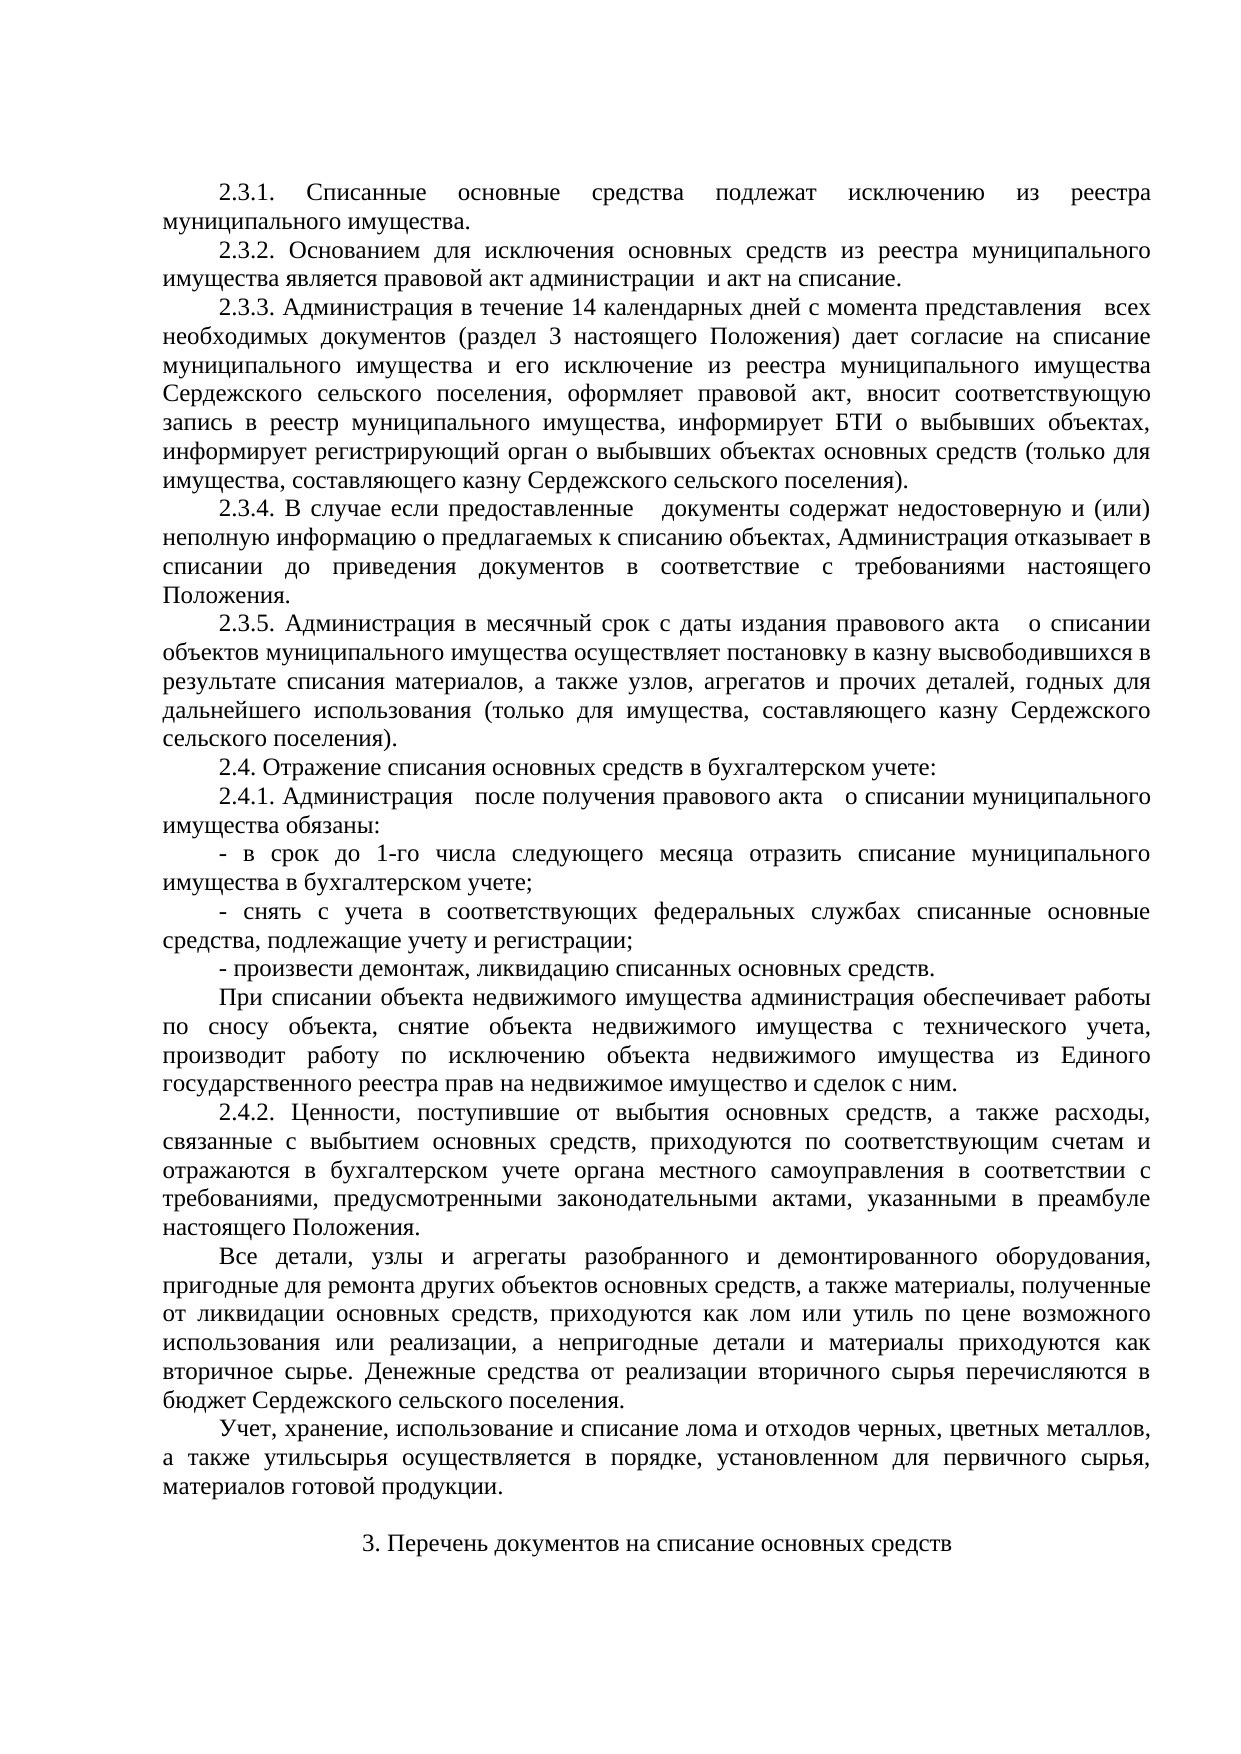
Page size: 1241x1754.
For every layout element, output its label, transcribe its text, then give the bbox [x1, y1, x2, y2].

text 2.4.1. Администрация после получения правового акта о списании муниципального имущества обязаны: [162, 781, 1152, 838]
text - снять с учета в соответствующих федеральных службах списанные основные средства, подлежащие учету и регистрации; [162, 896, 1152, 953]
text 3. Перечень документов на списание основных средств [162, 1528, 1152, 1557]
text 2.3.5. Администрация в месячный срок с даты издания правового акта о списании объектов муниципального имущества осуществляет постановку в казну высвободившихся в результате списания материалов, а также узлов, агрегатов и прочих деталей, годных для дальнейшего использования (только для имущества, составляющего казну Сердежского сельского поселения). [162, 608, 1152, 752]
text 2.4. Отражение списания основных средств в бухгалтерском учете: [162, 752, 1152, 781]
text Учет, хранение, использование и списание лома и отходов черных, цветных металлов, а также утильсырья осуществляется в порядке, установленном для первичного сырья, материалов готовой продукции. [162, 1413, 1152, 1500]
text Все детали, узлы и агрегаты разобранного и демонтированного оборудования, пригодные для ремонта других объектов основных средств, а также материалы, полученные от ликвидации основных средств, приходуются как лом или утиль по цене возможного использования или реализации, а непригодные детали и материалы приходуются как вторичное сырье. Денежные средства от реализации вторичного сырья перечисляются в бюджет Сердежского сельского поселения. [162, 1241, 1152, 1413]
text 2.4.2. Ценности, поступившие от выбытия основных средств, а также расходы, связанные с выбытием основных средств, приходуются по соответствующим счетам и отражаются в бухгалтерском учете органа местного самоуправления в соответствии с требованиями, предусмотренными законодательными актами, указанными в преамбуле настоящего Положения. [162, 1097, 1152, 1241]
text 2.3.2. Основанием для исключения основных средств из реестра муниципального имущества является правовой акт администрации и акт на списание. [162, 235, 1152, 292]
text При списании объекта недвижимого имущества администрация обеспечивает работы по сносу объекта, снятие объекта недвижимого имущества с технического учета, производит работу по исключению объекта недвижимого имущества из Единого государственного реестра прав на недвижимое имущество и сделок с ним. [162, 982, 1152, 1097]
text - произвести демонтаж, ликвидацию списанных основных средств. [162, 953, 1152, 982]
text - в срок до 1-го числа следующего месяца отразить списание муниципального имущества в бухгалтерском учете; [162, 838, 1152, 896]
text 2.3.4. В случае если предоставленные документы содержат недостоверную и (или) неполную информацию о предлагаемых к списанию объектах, Администрация отказывает в списании до приведения документов в соответствие с требованиями настоящего Положения. [162, 493, 1152, 608]
text 2.3.1. Списанные основные средства подлежат исключению из реестра муниципального имущества. [162, 177, 1152, 235]
text 2.3.3. Администрация в течение 14 календарных дней с момента представления всех необходимых документов (раздел 3 настоящего Положения) дает согласие на списание муниципального имущества и его исключение из реестра муниципального имущества Сердежского сельского поселения, оформляет правовой акт, вносит соответствующую запись в реестр муниципального имущества, информирует БТИ о выбывших объектах, информирует регистрирующий орган о выбывших объектах основных средств (только для имущества, составляющего казну Сердежского сельского поселения). [162, 292, 1152, 493]
